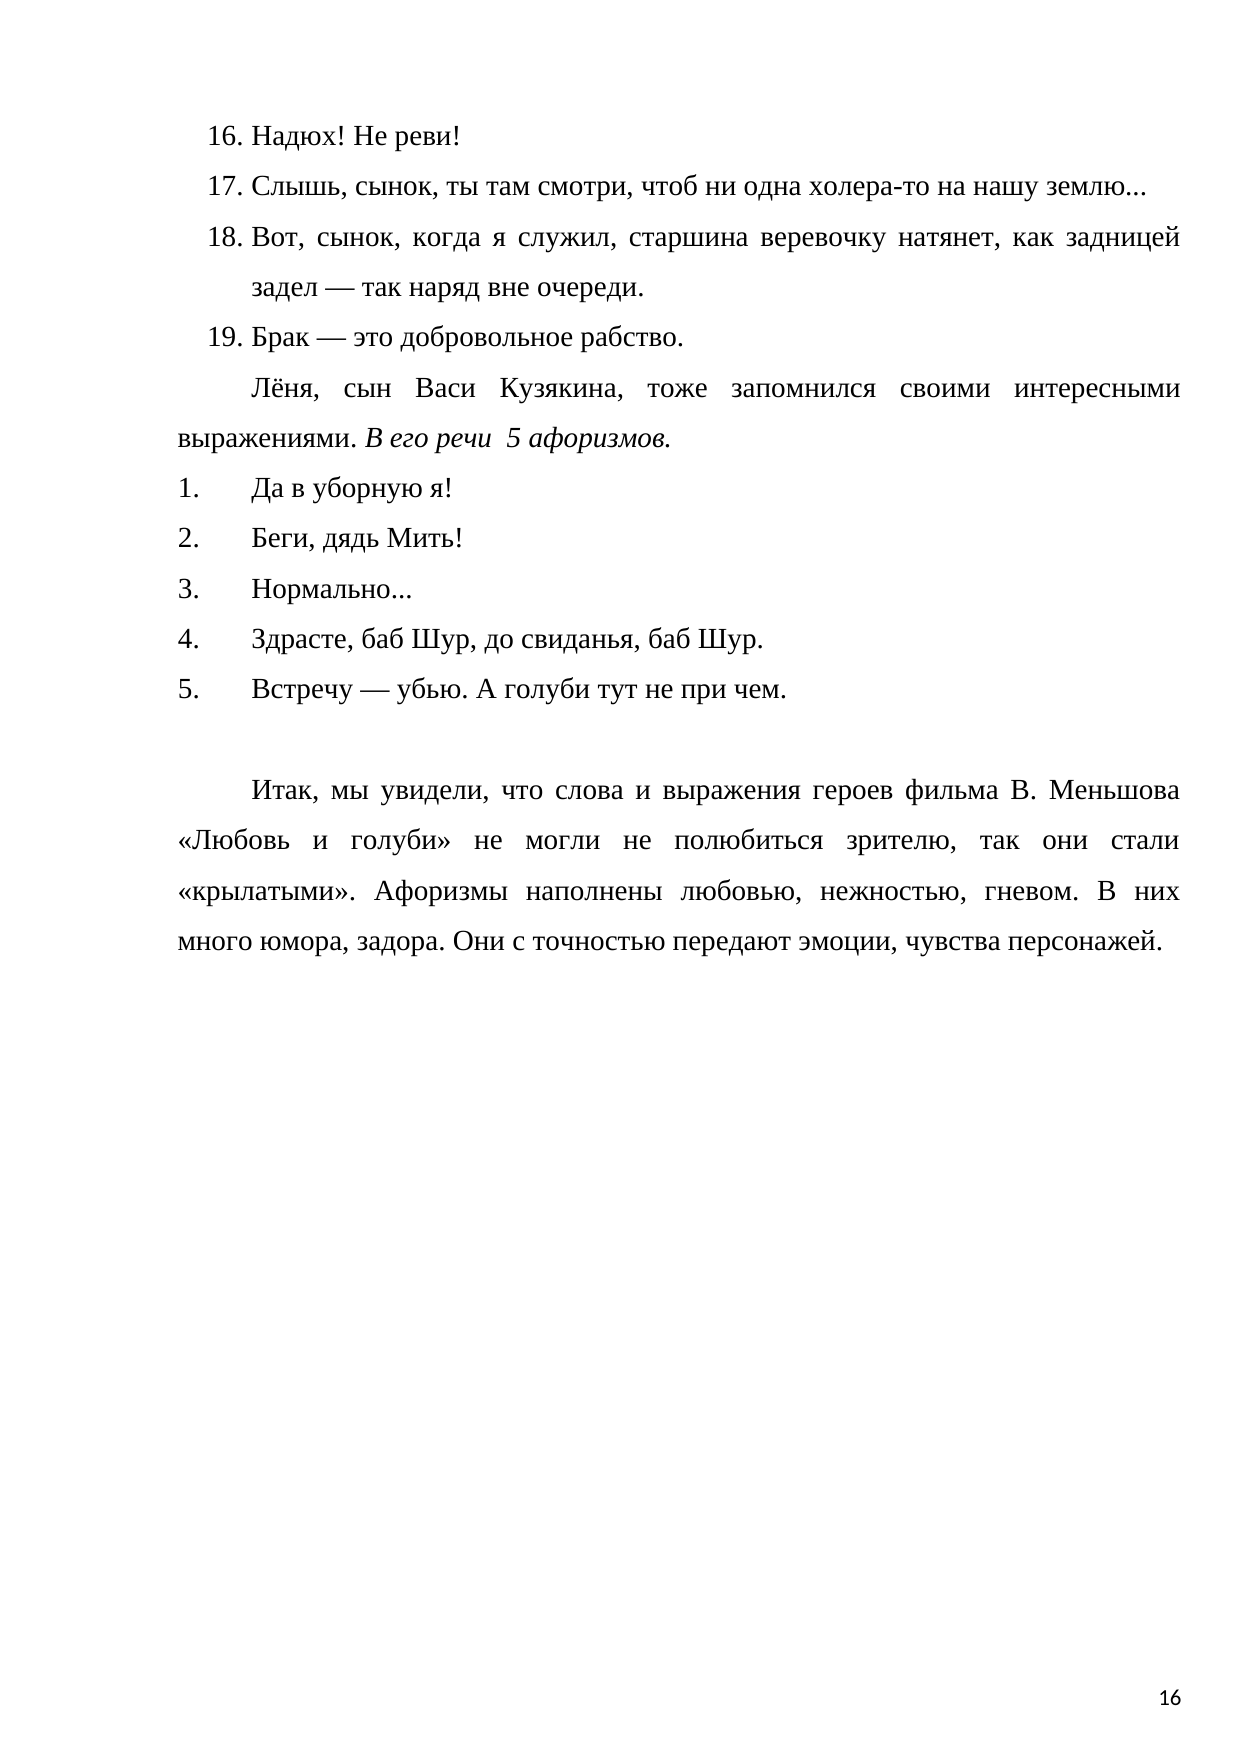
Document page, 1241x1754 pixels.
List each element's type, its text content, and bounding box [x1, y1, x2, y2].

text Итак, мы увидели, что слова и выражения героев фильма В. Меньшова «Любовь и голуби» не могли не полюбиться зрителю, так они стали «крылатыми». Афоризмы наполнены любовью, нежностью, гневом. В них много юмора, задора. Они с точностью передают эмоции, чувства персонажей. [177, 772, 1181, 957]
list Слышь, сынок, ты там смотри, чтоб ни одна холера-то на нашу землю... [207, 168, 1181, 202]
list Здрасте, баб Шур, до свиданья, баб Шур. [178, 621, 1181, 655]
text Лёня, сын Васи Кузякина, тоже запомнился своими интересными выражениями. В его речи 5 афоризмов. [177, 370, 1181, 453]
list Надюх! Не реви! [207, 118, 1181, 152]
list Вот, сынок, когда я служил, старшина веревочку натянет, как задницей задел — так наряд вне очереди. [207, 219, 1181, 303]
list Беги, дядь Мить! [178, 521, 1181, 554]
list Нормально... [178, 571, 1181, 604]
list Брак — это добровольное рабство. [207, 319, 1181, 353]
list Да в уборную я! [178, 470, 1181, 504]
list Встречу — убью. А голуби тут не при чем. [178, 672, 1181, 705]
